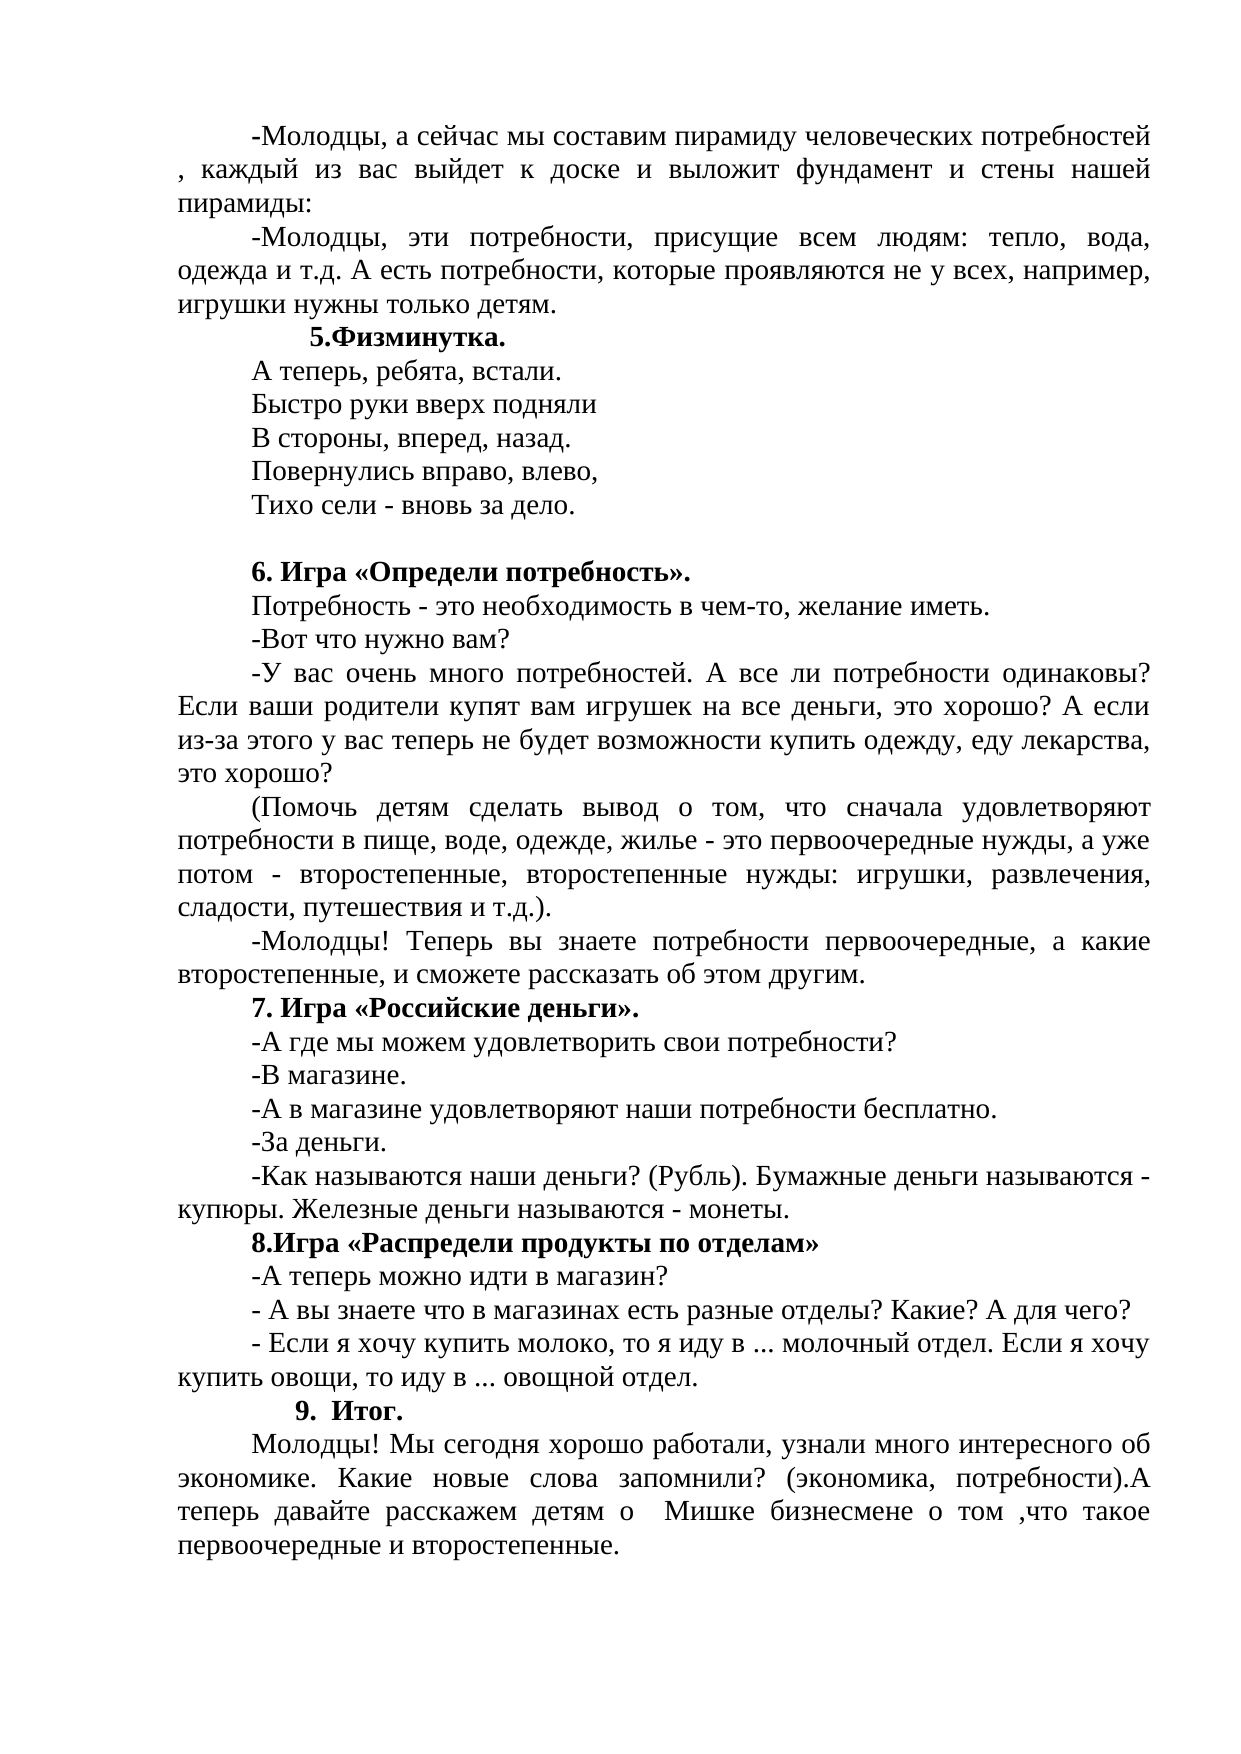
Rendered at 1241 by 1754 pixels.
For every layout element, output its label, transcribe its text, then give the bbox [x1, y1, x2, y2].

text Повернулись вправо, влево, [177, 453, 1152, 487]
text -Как называются наши деньги? (Рубль). Бумажные деньги называются - купюры. Железные деньги называются - монеты. [177, 1158, 1152, 1225]
text 9. Итог. [177, 1393, 1152, 1426]
text -А где мы можем удовлетворить свои потребности? [177, 1024, 1152, 1057]
text - Если я хочу купить молоко, то я иду в ... молочный отдел. Если я хочу купить овощи, то иду в ... овощной отдел. [177, 1326, 1152, 1393]
text Быстро руки вверх подняли [177, 386, 1152, 420]
text А теперь, ребята, встали. [177, 353, 1152, 386]
text -А в магазине удовлетворяют наши потребности бесплатно. [177, 1091, 1152, 1124]
text Молодцы! Мы сегодня хорошо работали, узнали много интересного об экономике. Какие новые слова запомнили? (экономика, потребности).А теперь давайте расскажем детям о Мишке бизнесмене о том ,что такое первоочередные и второстепенные. [177, 1426, 1152, 1560]
text -Молодцы, эти потребности, присущие всем людям: тепло, вода, одежда и т.д. А есть потребности, которые проявляются не у всех, например, игрушки нужны только детям. [177, 219, 1152, 319]
text 7. Игра «Российские деньги». [177, 990, 1152, 1024]
text 8.Игра «Распредели продукты по отделам» [177, 1225, 1152, 1258]
text - А вы знаете что в магазинах есть разные отделы? Какие? А для чего? [177, 1292, 1152, 1326]
text В стороны, вперед, назад. [177, 420, 1152, 453]
text -У вас очень много потребностей. А все ли потребности одинаковы? Если ваши родители купят вам игрушек на все деньги, это хорошо? А если из-за этого у вас теперь не будет возможности купить одежду, еду лекарства, это хорошо? [177, 655, 1152, 789]
text -Молодцы, а сейчас мы составим пирамиду человеческих потребностей , каждый из вас выйдет к доске и выложит фундамент и стены нашей пирамиды: [177, 118, 1152, 219]
text -А теперь можно идти в магазин? [177, 1258, 1152, 1292]
text -За деньги. [177, 1124, 1152, 1158]
text (Помочь детям сделать вывод о том, что сначала удовлетворяют потребности в пище, воде, одежде, жилье - это первоочередные нужды, а уже потом - второстепенные, второстепенные нужды: игрушки, развлечения, сладости, путешествия и т.д.). [177, 789, 1152, 923]
text 6. Игра «Определи потребность». [177, 554, 1152, 588]
text -Вот что нужно вам? [177, 621, 1152, 655]
text Тихо сели - вновь за дело. [177, 487, 1152, 521]
text -В магазине. [177, 1057, 1152, 1091]
text -Молодцы! Теперь вы знаете потребности первоочередные, а какие второстепенные, и сможете рассказать об этом другим. [177, 923, 1152, 990]
text Потребность - это необходимость в чем-то, желание иметь. [177, 588, 1152, 621]
text 5.Физминутка. [177, 319, 1152, 353]
